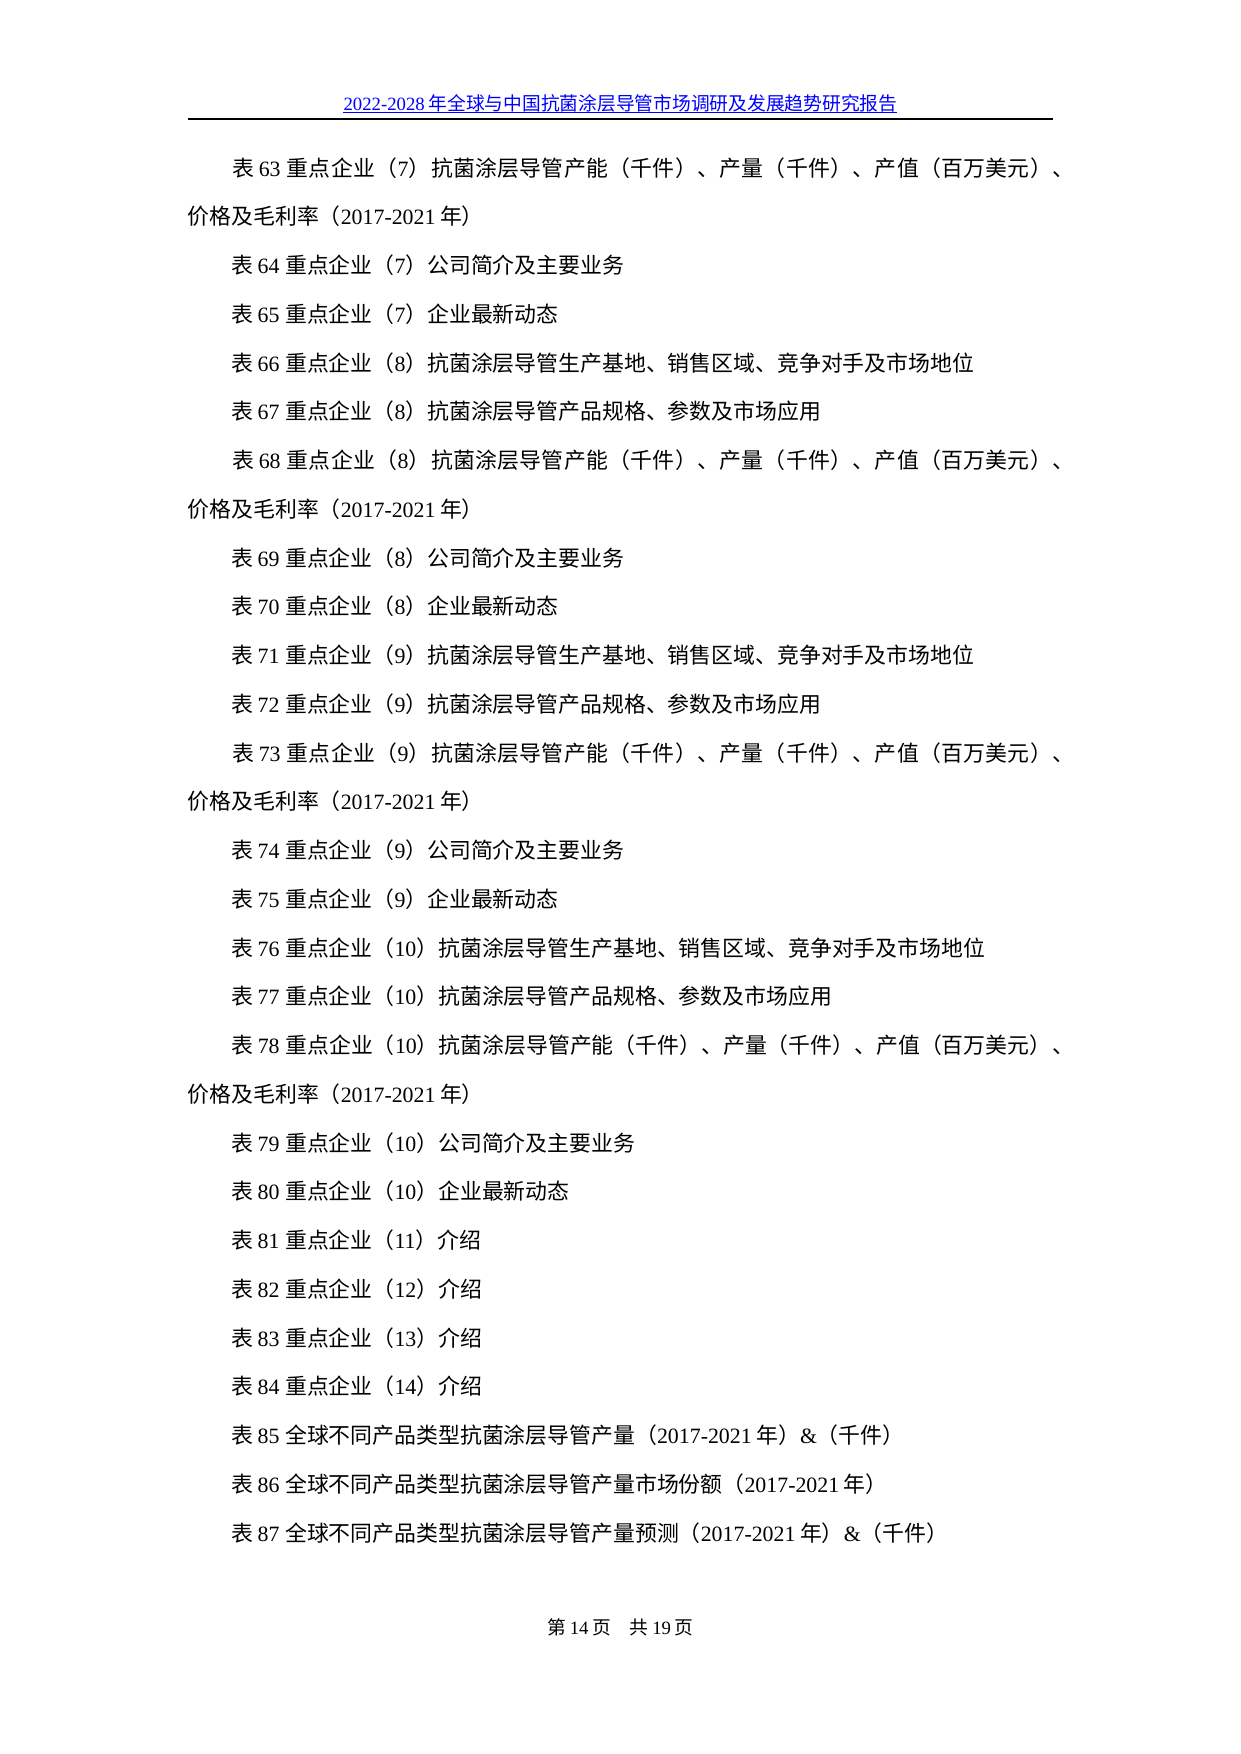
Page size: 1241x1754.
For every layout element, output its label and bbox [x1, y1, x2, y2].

text [187, 150, 1053, 1548]
